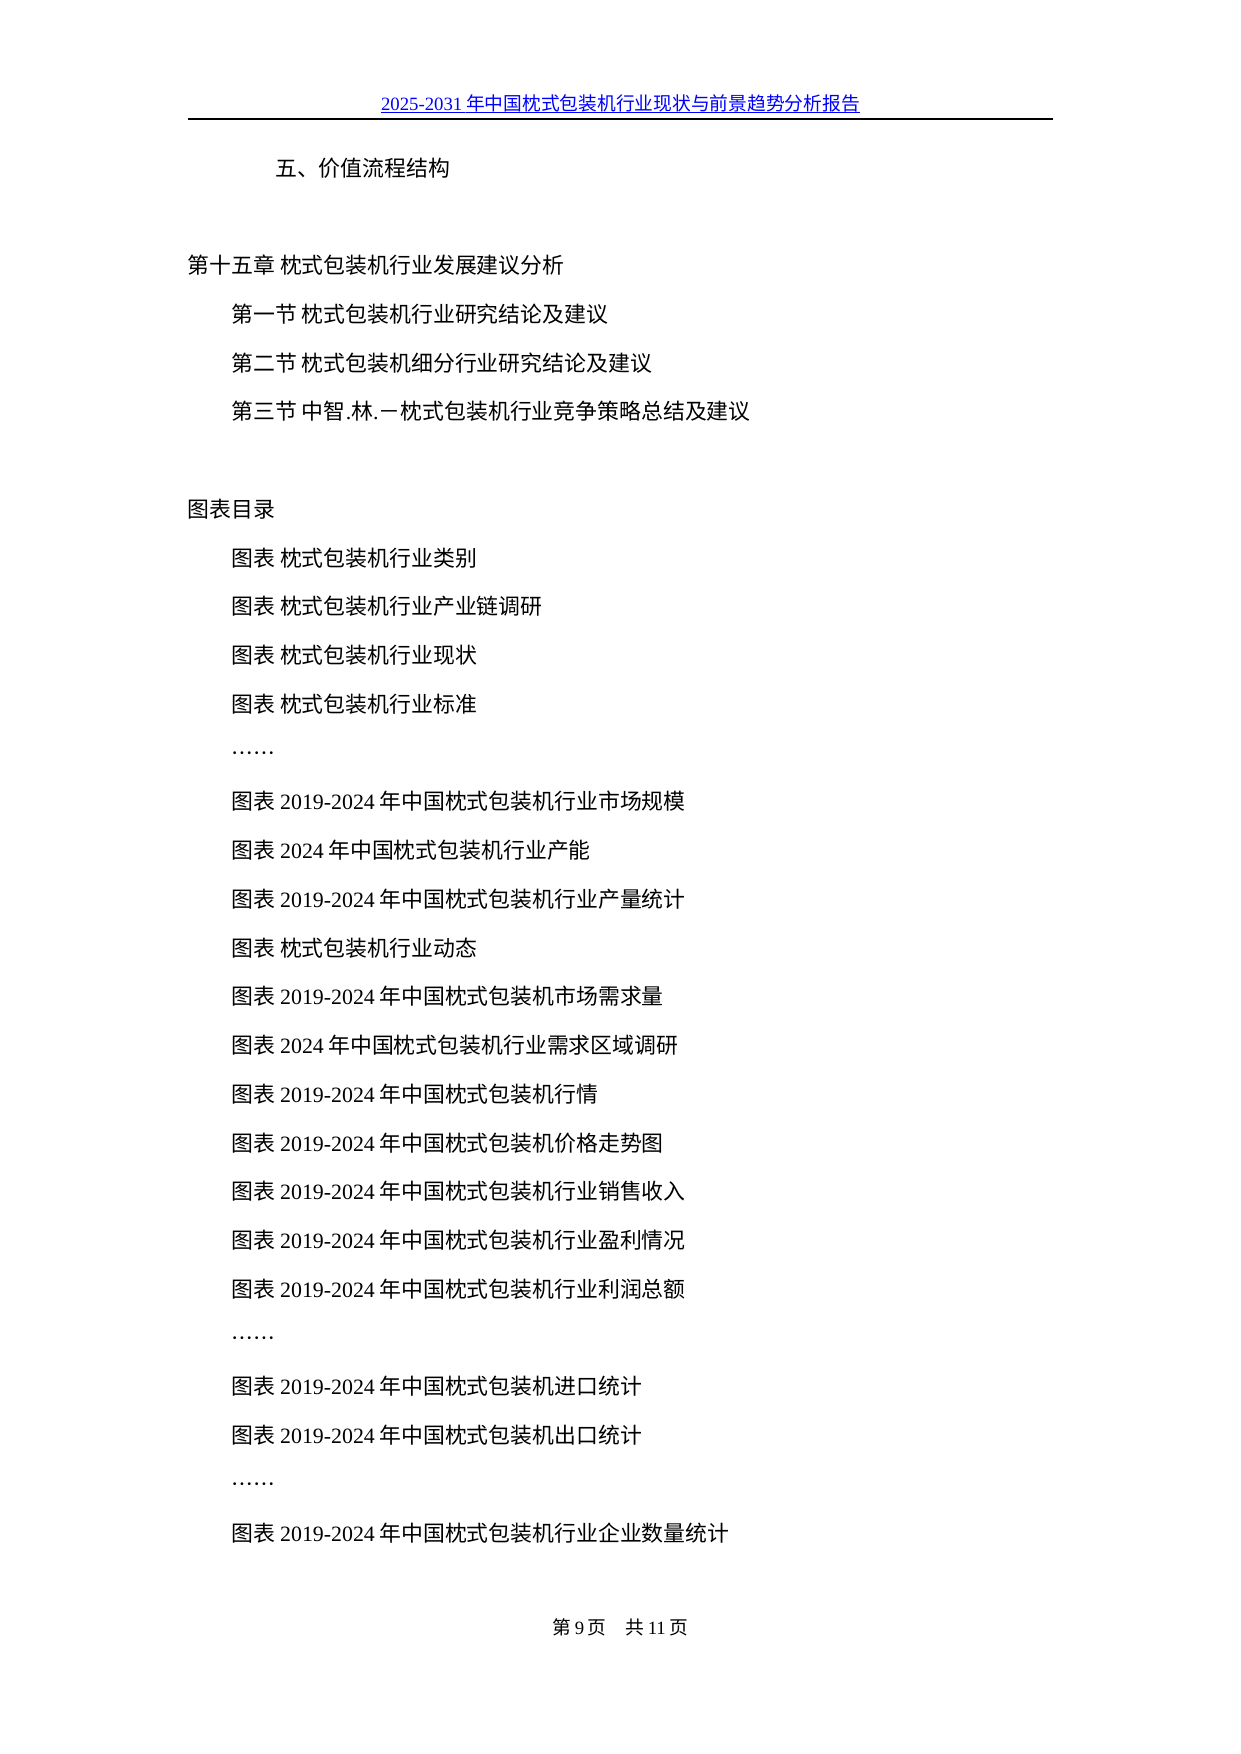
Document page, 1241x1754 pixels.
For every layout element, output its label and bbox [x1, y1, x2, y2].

text [187, 150, 1053, 1548]
